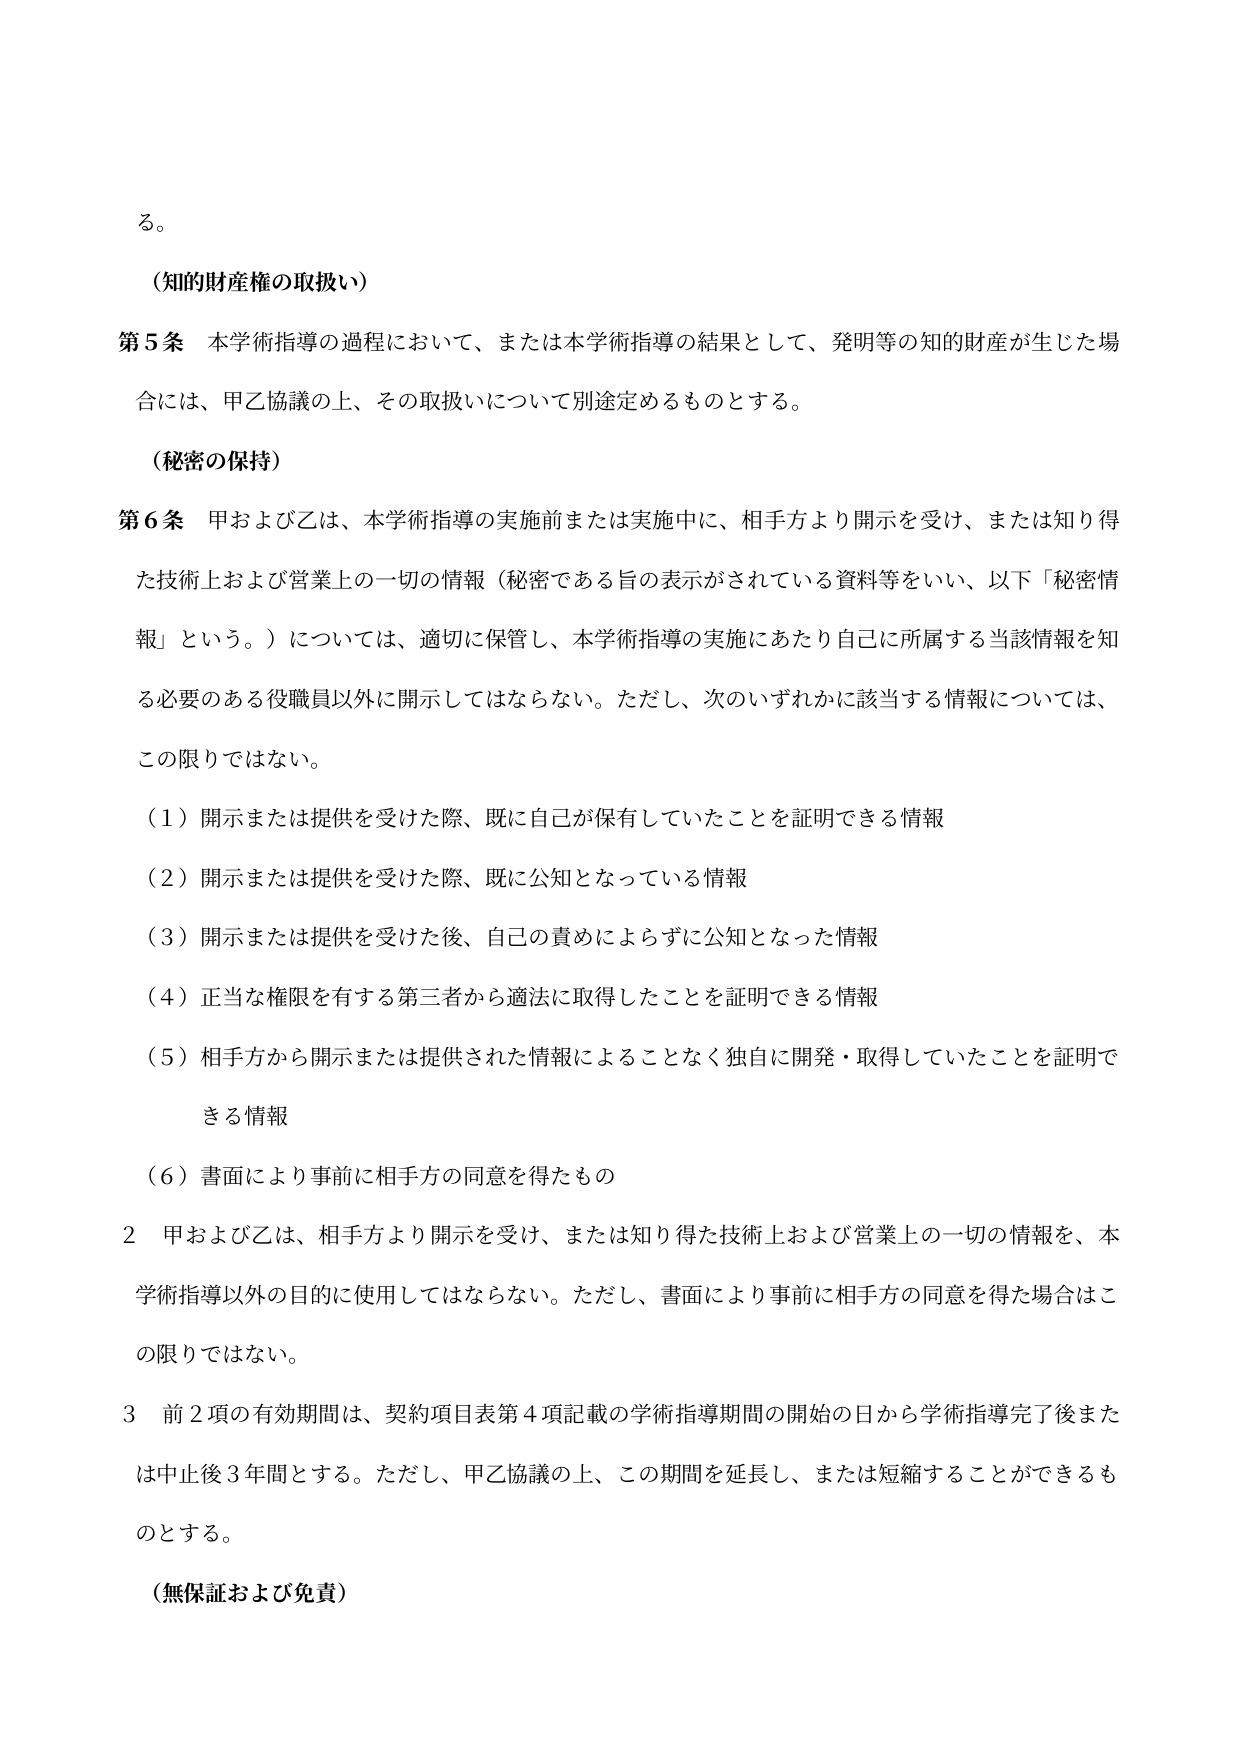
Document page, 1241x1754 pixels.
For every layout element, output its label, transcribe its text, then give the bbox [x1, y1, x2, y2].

text 第６条 甲および乙は、本学術指導の実施前または実施中に、相手方より開示を受け、または知り得た技術上および営業上の一切の情報（秘密である旨の表示がされている資料等をいい、以下「秘密情報」という。）については、適切に保管し、本学術指導の実施にあたり自己に所属する当該情報を知る必要のある役職員以外に開示してはならない。ただし、次のいずれかに該当する情報については、この限りではない。 [118, 489, 1122, 787]
text （１）開示または提供を受けた際、既に自己が保有していたことを証明できる情報 [135, 787, 1122, 847]
text （２）開示または提供を受けた際、既に公知となっている情報 [135, 847, 1122, 906]
text （知的財産権の取扱い） [118, 251, 1122, 311]
text （４）正当な権限を有する第三者から適法に取得したことを証明できる情報 [135, 966, 1122, 1026]
text （無保証および免責） [118, 1562, 1122, 1621]
text 第５条 本学術指導の過程において、または本学術指導の結果として、発明等の知的財産が生じた場合には、甲乙協議の上、その取扱いについて別途定めるものとする。 [118, 311, 1122, 430]
text （６）書面により事前に相手方の同意を得たもの [135, 1145, 1122, 1204]
text （５）相手方から開示または提供された情報によることなく独自に開発・取得していたことを証明できる情報 [135, 1026, 1122, 1145]
text （秘密の保持） [118, 430, 1122, 489]
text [118, 191, 1122, 251]
text ２ 甲および乙は、相手方より開示を受け、または知り得た技術上および営業上の一切の情報を、本学術指導以外の目的に使用してはならない。ただし、書面により事前に相手方の同意を得た場合はこの限りではない。 [118, 1204, 1122, 1383]
text ３ 前２項の有効期間は、契約項目表第４項記載の学術指導期間の開始の日から学術指導完了後または中止後３年間とする。ただし、甲乙協議の上、この期間を延長し、または短縮することができるものとする。 [118, 1383, 1122, 1562]
text （３）開示または提供を受けた後、自己の責めによらずに公知となった情報 [135, 906, 1122, 966]
